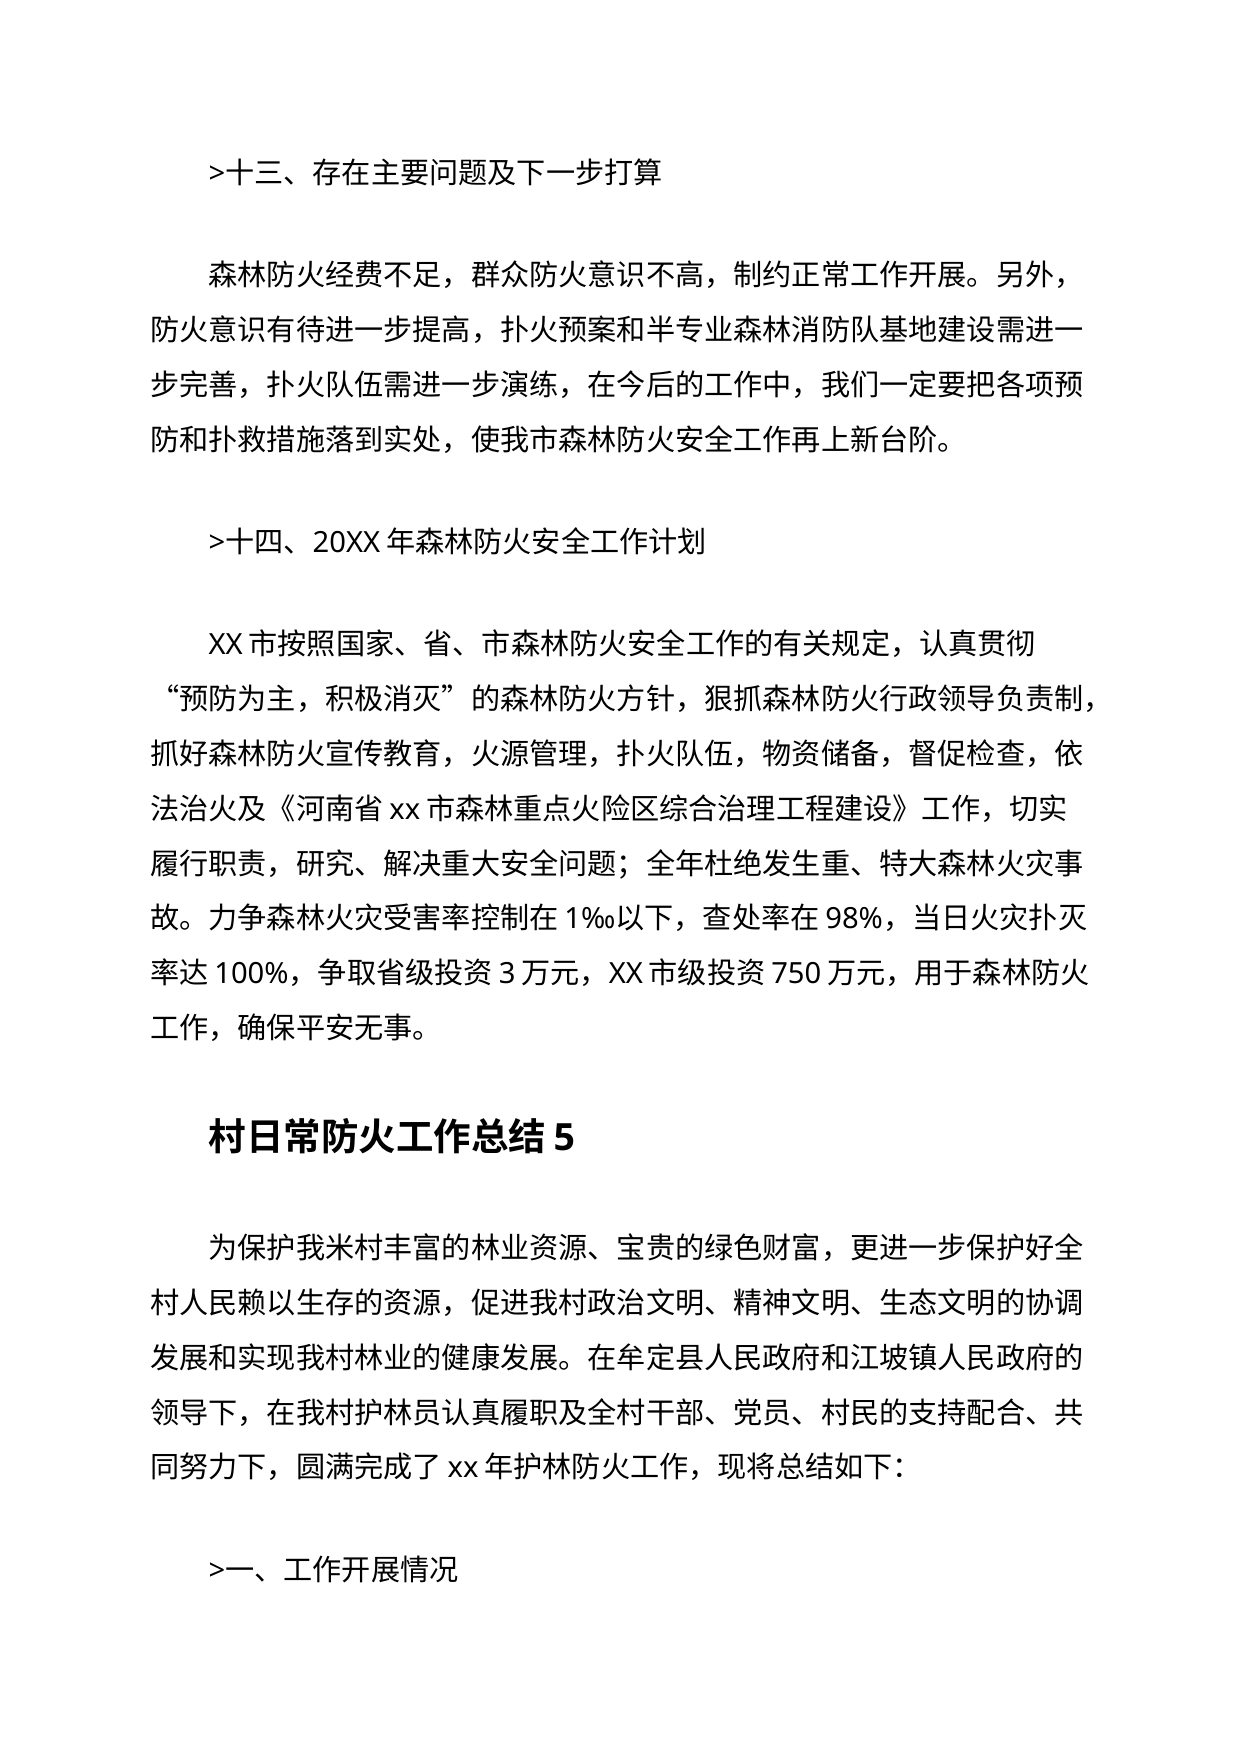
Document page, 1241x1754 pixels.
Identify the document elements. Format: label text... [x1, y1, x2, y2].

text >一、工作开展情况 [150, 1546, 1090, 1588]
text 村日常防火工作总结5 [150, 1107, 1090, 1161]
text 为保护我米村丰富的林业资源、宝贵的绿色财富，更进一步保护好全村人民赖以生存的资源，促进我村政治文明、精神文明、生态文明的协调发展和实现我村林业的健康发展。在牟定县人民政府和江坡镇人民政府的领导下，在我村护林员认真履职及全村干部、党员、村民的支持配合、共同努力下，圆满完成了xx年护林防火工作，现将总结如下： [150, 1224, 1090, 1486]
text >十四、20XX年森林防火安全工作计划 [150, 518, 1090, 561]
text XX市按照国家、省、市森林防火安全工作的有关规定，认真贯彻“预防为主，积极消灭”的森林防火方针，狠抓森林防火行政领导负责制，抓好森林防火宣传教育，火源管理，扑火队伍，物资储备，督促检查，依法治火及《河南省xx市森林重点火险区综合治理工程建设》工作，切实履行职责，研究、解决重大安全问题；全年杜绝发生重、特大森林火灾事故。力争森林火灾受害率控制在1‰以下，查处率在98%，当日火灾扑灭率达100%，争取省级投资3万元，XX市级投资750万元，用于森林防火工作，确保平安无事。 [150, 620, 1090, 1047]
text >十三、存在主要问题及下一步打算 [150, 150, 1090, 192]
text 森林防火经费不足，群众防火意识不高，制约正常工作开展。另外，防火意识有待进一步提高，扑火预案和半专业森林消防队基地建设需进一步完善，扑火队伍需进一步演练，在今后的工作中，我们一定要把各项预防和扑救措施落到实处，使我市森林防火安全工作再上新台阶。 [150, 252, 1090, 459]
